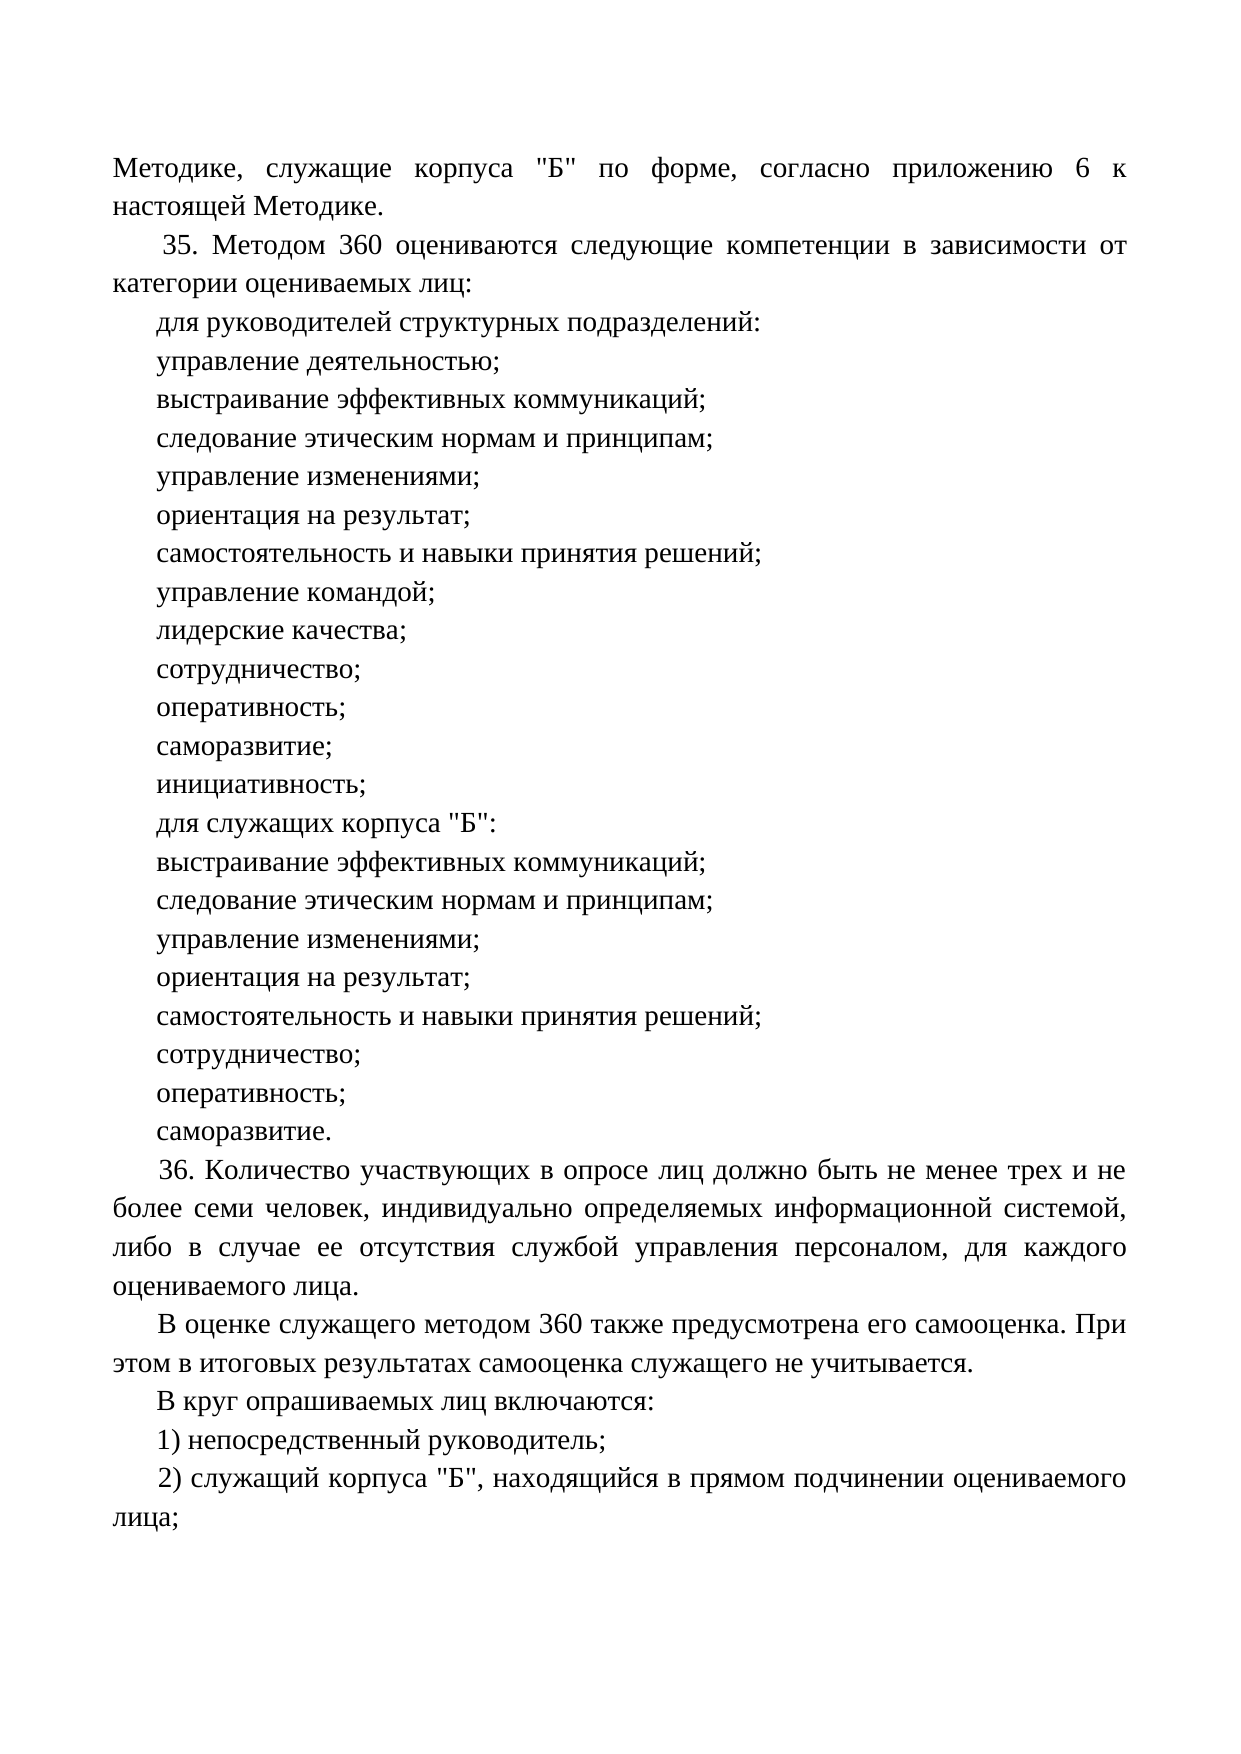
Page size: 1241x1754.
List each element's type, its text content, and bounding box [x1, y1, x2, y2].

text самостоятельность и навыки принятия решений; [112, 998, 1128, 1031]
text инициативность; [112, 767, 1128, 800]
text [112, 150, 1128, 222]
text ориентация на результат; [112, 959, 1128, 993]
text управление деятельностью; [112, 343, 1128, 376]
text оперативность; [112, 1075, 1128, 1108]
text оперативность; [112, 689, 1128, 723]
text управление изменениями; [112, 458, 1128, 492]
text для руководителей структурных подразделений: [112, 304, 1128, 338]
text следование этическим нормам и принципам; [112, 882, 1128, 916]
text саморазвитие. [112, 1113, 1128, 1147]
text 2) служащий корпуса "Б", находящийся в прямом подчинении оцениваемого лица; [112, 1460, 1128, 1532]
text В оценке служащего методом 360 также предусмотрена его самооценка. При этом в итоговых результатах самооценка служащего не учитывается. [112, 1306, 1128, 1378]
text выстраивание эффективных коммуникаций; [112, 381, 1128, 415]
text сотрудничество; [112, 1036, 1128, 1070]
text самостоятельность и навыки принятия решений; [112, 535, 1128, 569]
text управление командой; [112, 574, 1128, 607]
text В круг опрашиваемых лиц включаются: [112, 1383, 1128, 1417]
text управление изменениями; [112, 921, 1128, 954]
text 1) непосредственный руководитель; [112, 1422, 1128, 1455]
text лидерские качества; [112, 612, 1128, 646]
text для служащих корпуса "Б": [112, 805, 1128, 839]
text следование этическим нормам и принципам; [112, 420, 1128, 453]
text выстраивание эффективных коммуникаций; [112, 844, 1128, 877]
text ориентация на результат; [112, 497, 1128, 530]
text сотрудничество; [112, 651, 1128, 684]
text саморазвитие; [112, 728, 1128, 762]
text 35. Методом 360 оцениваются следующие компетенции в зависимости от категории оцениваемых лиц: [112, 227, 1128, 299]
text 36. Количество участвующих в опросе лиц должно быть не менее трех и не более семи человек, индивидуально определяемых информационной системой, либо в случае ее отсутствия службой управления персоналом, для каждого оцениваемого лица. [112, 1152, 1128, 1301]
